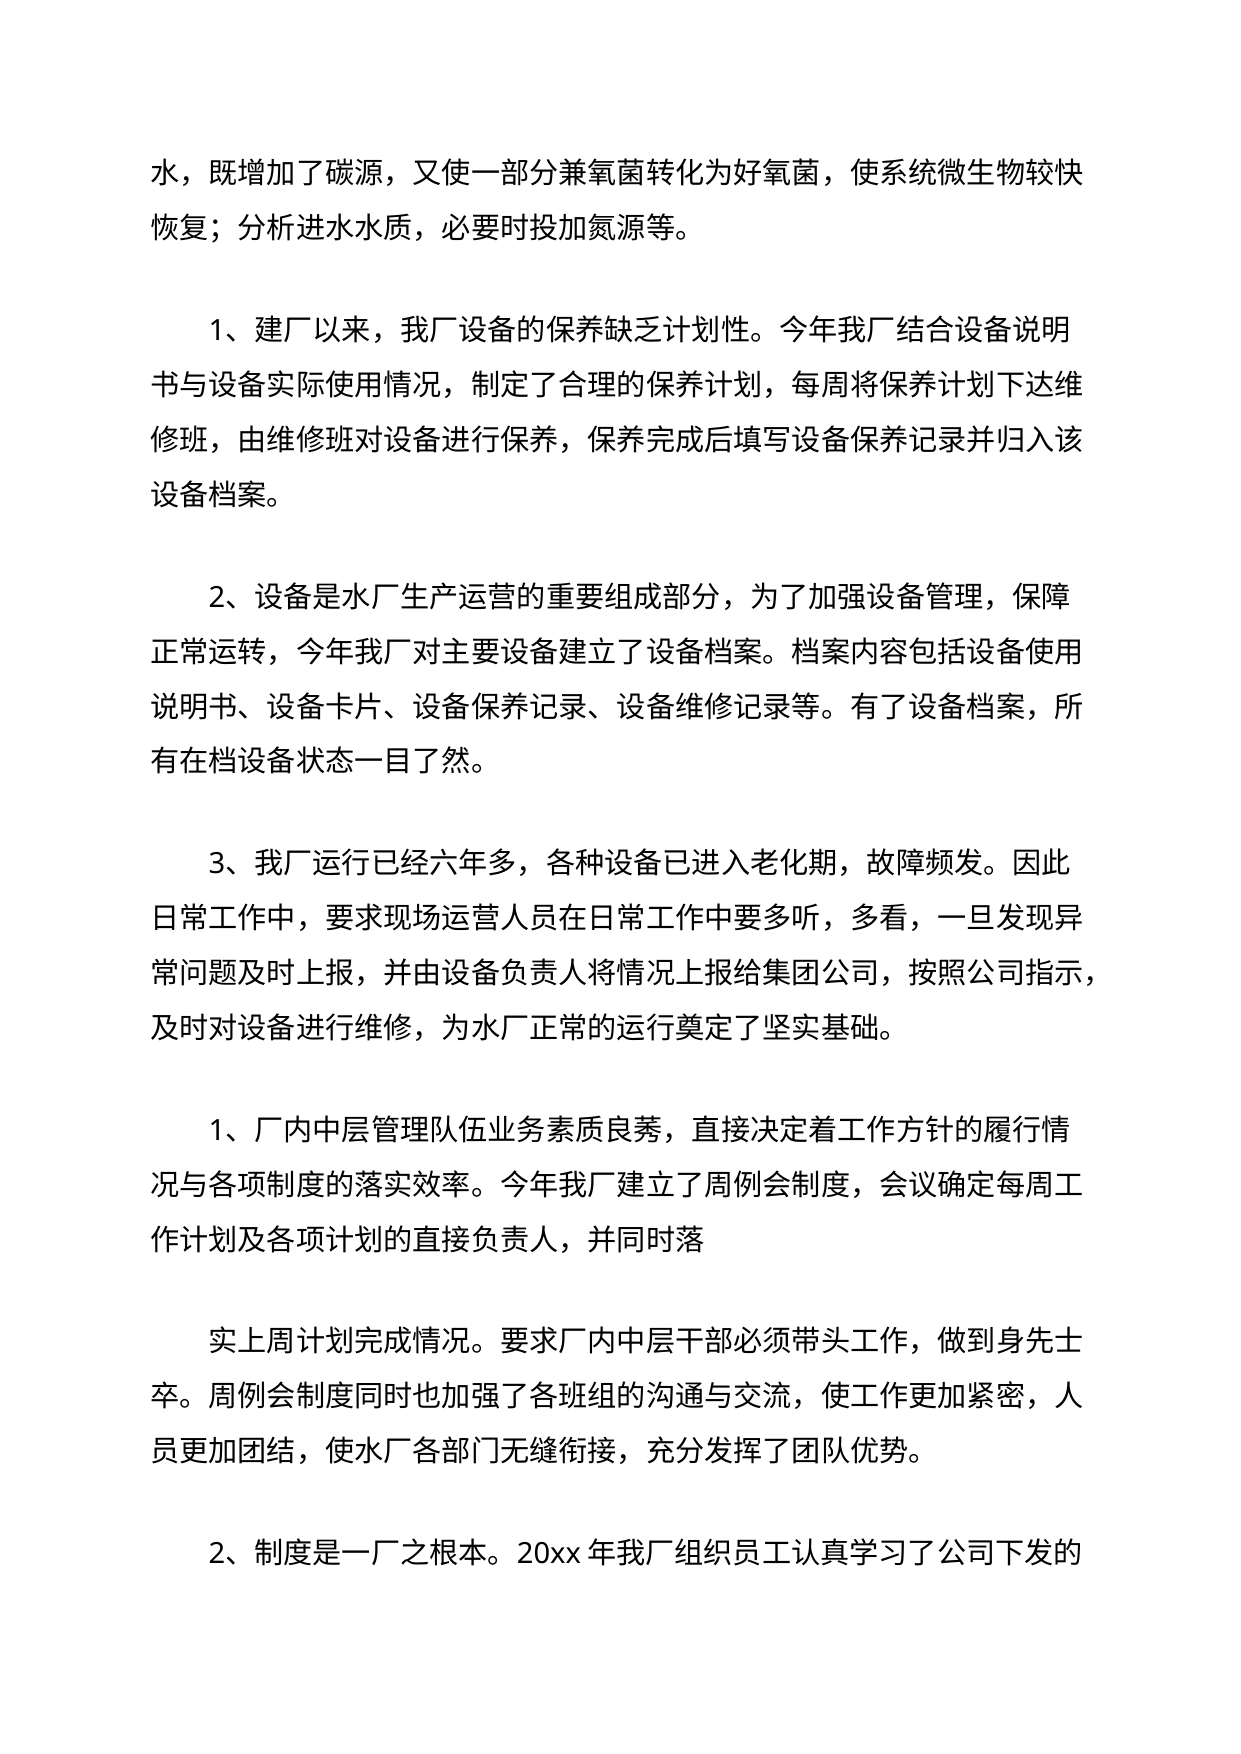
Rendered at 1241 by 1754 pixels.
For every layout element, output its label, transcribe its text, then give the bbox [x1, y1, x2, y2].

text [150, 150, 1090, 247]
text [150, 1529, 1090, 1572]
text 1、建厂以来，我厂设备的保养缺乏计划性。今年我厂结合设备说明书与设备实际使用情况，制定了合理的保养计划，每周将保养计划下达维修班，由维修班对设备进行保养，保养完成后填写设备保养记录并归入该设备档案。 [150, 307, 1090, 514]
text 2、设备是水厂生产运营的重要组成部分，为了加强设备管理，保障正常运转，今年我厂对主要设备建立了设备档案。档案内容包括设备使用说明书、设备卡片、设备保养记录、设备维修记录等。有了设备档案，所有在档设备状态一目了然。 [150, 573, 1090, 780]
text 1、厂内中层管理队伍业务素质良莠，直接决定着工作方针的履行情况与各项制度的落实效率。今年我厂建立了周例会制度，会议确定每周工作计划及各项计划的直接负责人，并同时落 [150, 1106, 1090, 1258]
text 3、我厂运行已经六年多，各种设备已进入老化期，故障频发。因此日常工作中，要求现场运营人员在日常工作中要多听，多看，一旦发现异常问题及时上报，并由设备负责人将情况上报给集团公司，按照公司指示，及时对设备进行维修，为水厂正常的运行奠定了坚实基础。 [150, 840, 1090, 1047]
text 实上周计划完成情况。要求厂内中层干部必须带头工作，做到身先士卒。周例会制度同时也加强了各班组的沟通与交流，使工作更加紧密，人员更加团结，使水厂各部门无缝衔接，充分发挥了团队优势。 [150, 1318, 1090, 1470]
